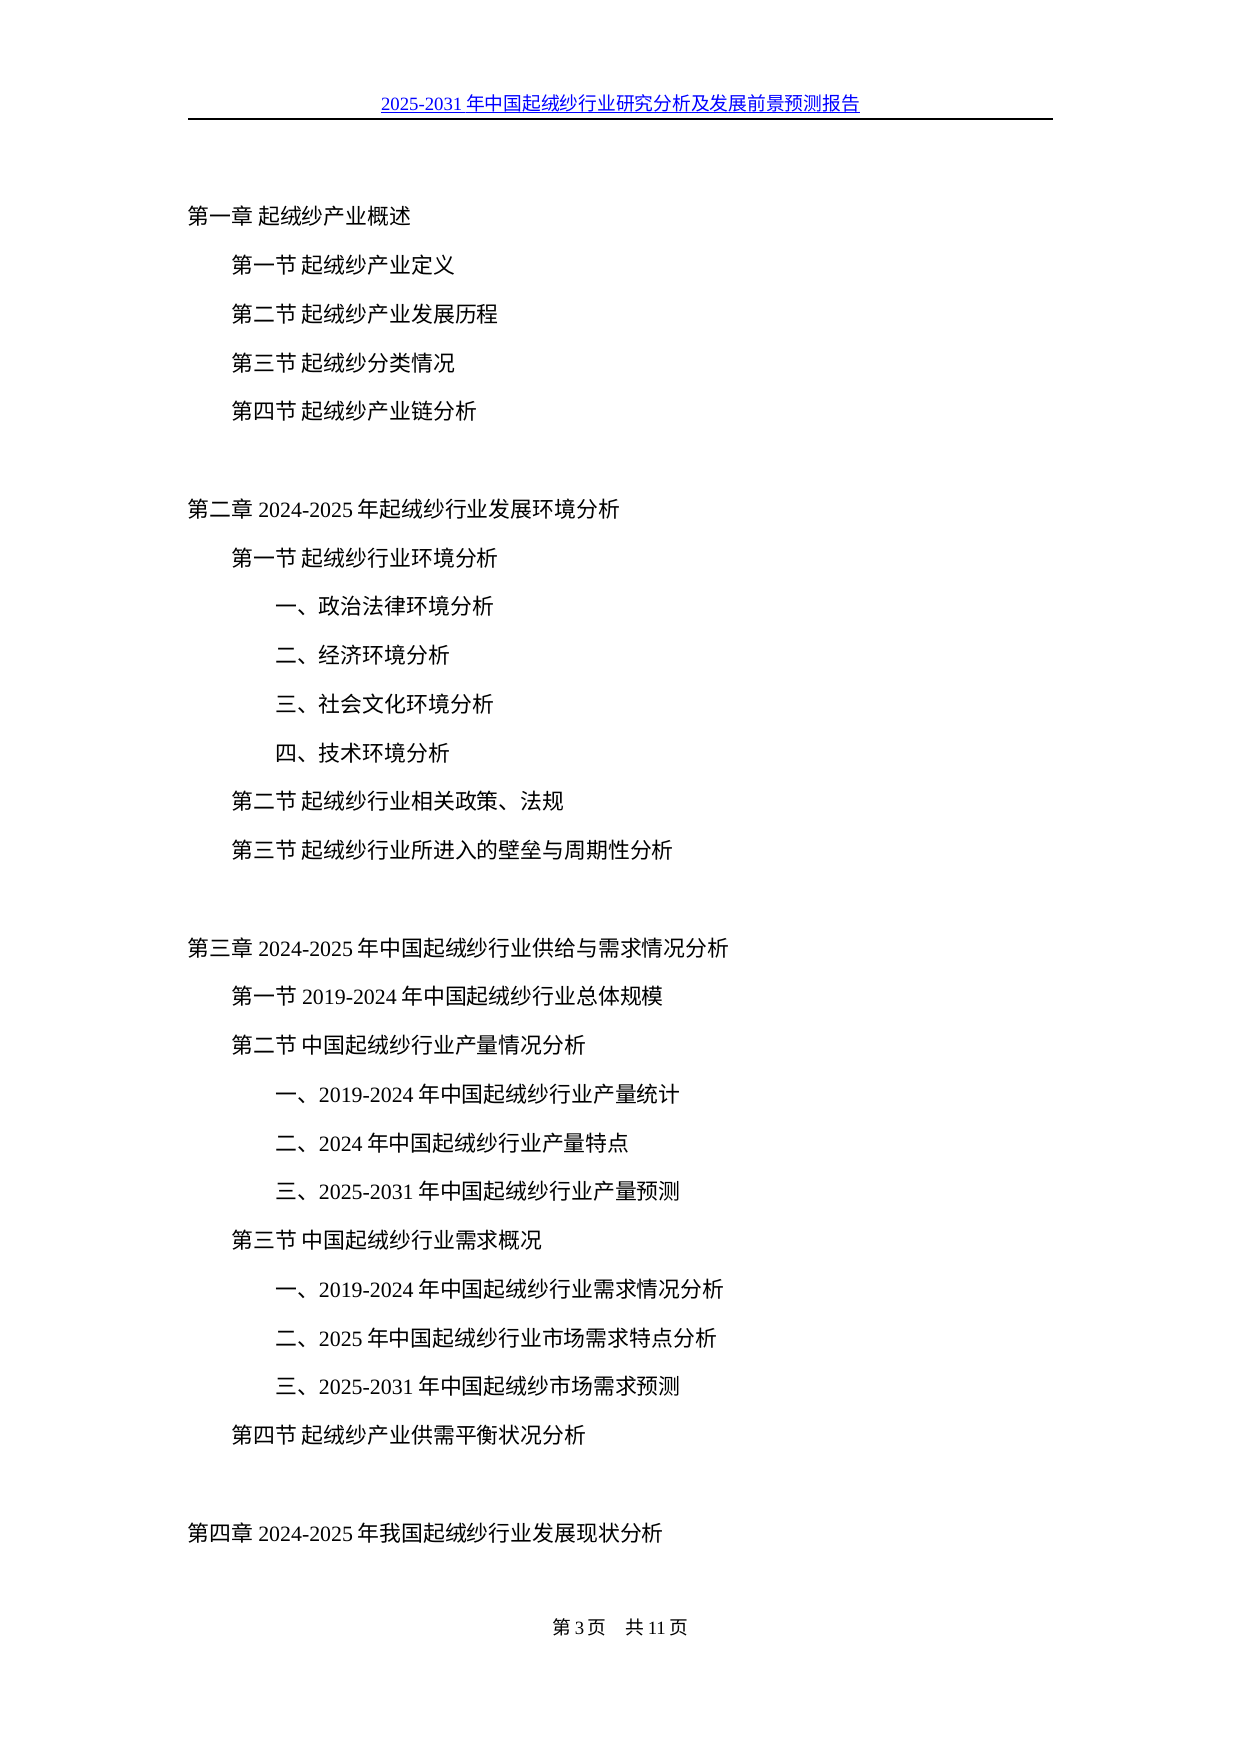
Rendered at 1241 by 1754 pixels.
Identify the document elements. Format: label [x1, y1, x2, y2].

text [187, 150, 1053, 1548]
